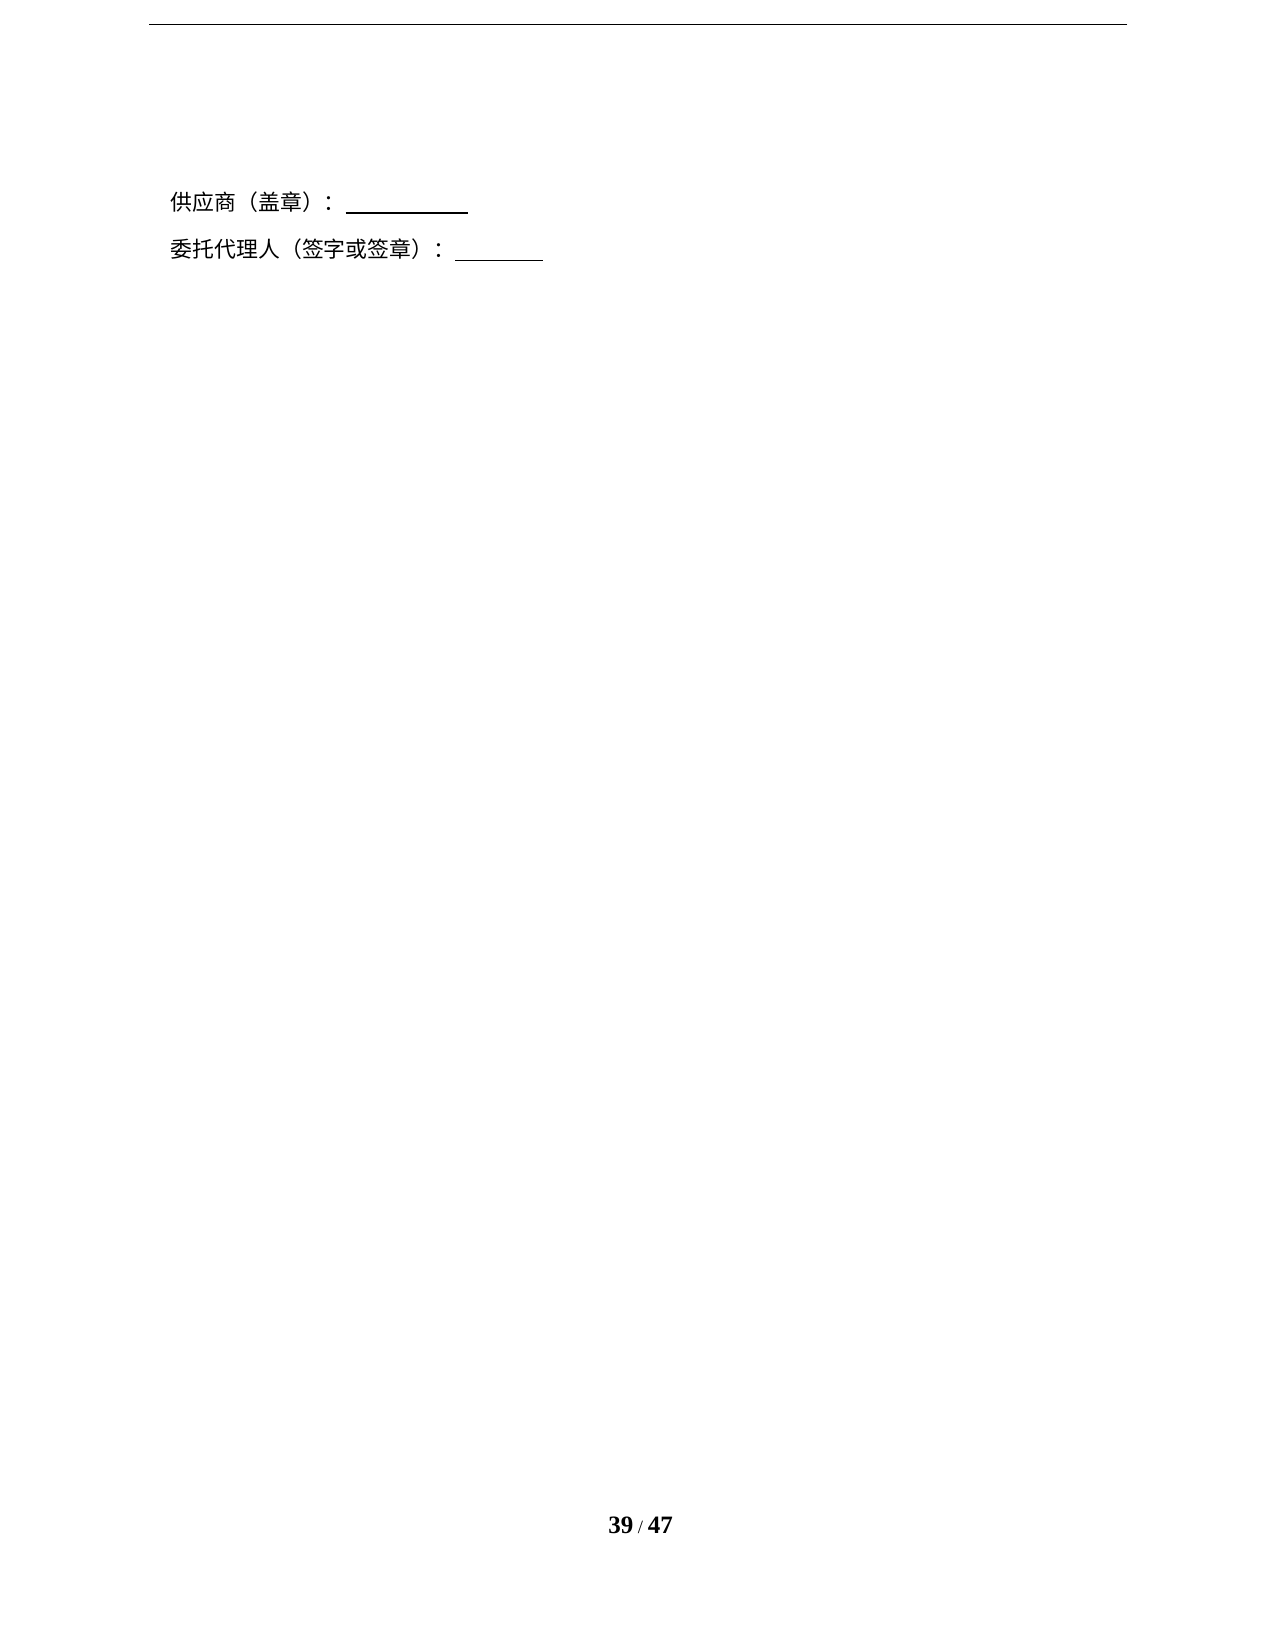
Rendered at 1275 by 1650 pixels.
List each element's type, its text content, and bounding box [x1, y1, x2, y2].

text 供应商（盖章）： [149, 185, 1127, 217]
text 委托代理人（签字或签章）： [149, 232, 1127, 264]
